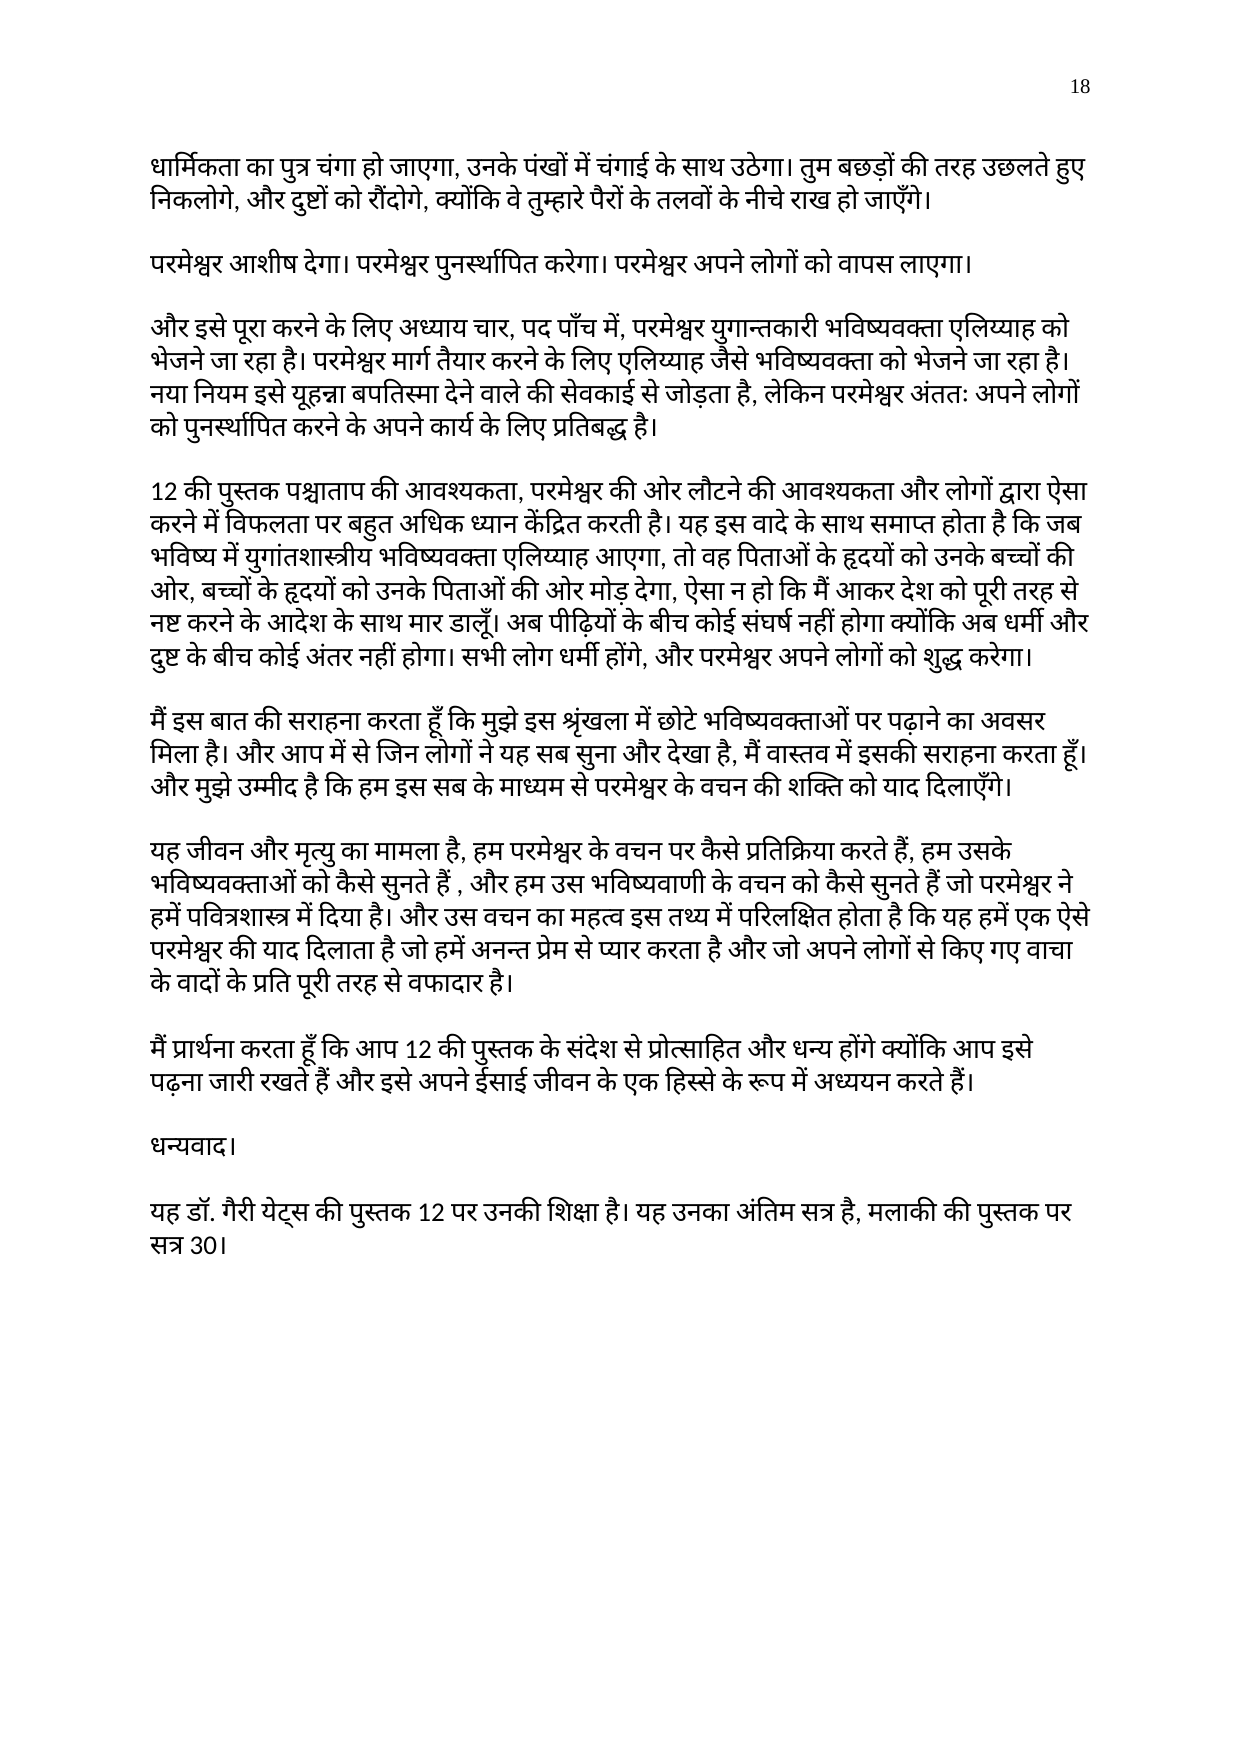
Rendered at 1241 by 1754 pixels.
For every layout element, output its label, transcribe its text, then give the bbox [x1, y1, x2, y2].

text 12 की पुस्तक पश्चाताप की आवश्यकता, परमेश्वर की ओर लौटने की आवश्यकता और लोगों द्वारा ऐसा करने में विफलता पर बहुत अधिक ध्यान केंद्रित करती है। यह इस वादे के साथ समाप्त होता है कि जब भविष्य में युगांतशास्त्रीय भविष्यवक्ता एलिय्याह आएगा, तो वह पिताओं के हृदयों को उनके बच्चों की ओर, बच्चों के हृदयों को उनके पिताओं की ओर मोड़ देगा, ऐसा न हो कि मैं आकर देश को पूरी तरह से नष्ट करने के आदेश के साथ मार डालूँ। अब पीढ़ियों के बीच कोई संघर्ष नहीं होगा क्योंकि अब धर्मी और दुष्ट के बीच कोई अंतर नहीं होगा। सभी लोग धर्मी होंगे, और परमेश्वर अपने लोगों को शुद्ध करेगा। [150, 474, 1090, 673]
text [150, 150, 1090, 216]
text परमेश्वर आशीष देगा। परमेश्वर पुनर्स्थापित करेगा। परमेश्वर अपने लोगों को वापस लाएगा। [150, 247, 1090, 280]
text धन्यवाद। यह डॉ. गैरी येट्स की पुस्तक 12 पर उनकी शिक्षा है। यह उनका अंतिम सत्र है, मलाकी की पुस्तक पर सत्र 30। [150, 1129, 1090, 1286]
text मैं इस बात की सराहना करता हूँ कि मुझे इस श्रृंखला में छोटे भविष्यवक्ताओं पर पढ़ाने का अवसर मिला है। और आप में से जिन लोगों ने यह सब सुना और देखा है, मैं वास्तव में इसकी सराहना करता हूँ। और मुझे उम्मीद है कि हम इस सब के माध्यम से परमेश्वर के वचन की शक्ति को याद दिलाएँगे। [150, 704, 1090, 803]
text और इसे पूरा करने के लिए अध्याय चार, पद पाँच में, परमेश्वर युगान्तकारी भविष्यवक्ता एलिय्याह को भेजने जा रहा है। परमेश्वर मार्ग तैयार करने के लिए एलिय्याह जैसे भविष्यवक्ता को भेजने जा रहा है। नया नियम इसे यूहन्ना बपतिस्मा देने वाले की सेवकाई से जोड़ता है, लेकिन परमेश्वर अंततः अपने लोगों को पुनर्स्थापित करने के अपने कार्य के लिए प्रतिबद्ध है। [150, 311, 1090, 443]
text यह जीवन और मृत्यु का मामला है, हम परमेश्वर के वचन पर कैसे प्रतिक्रिया करते हैं, हम उसके भविष्यवक्ताओं को कैसे सुनते हैं , और हम उस भविष्यवाणी के वचन को कैसे सुनते हैं जो परमेश्वर ने हमें पवित्रशास्त्र में दिया है। और उस वचन का महत्व इस तथ्य में परिलक्षित होता है कि यह हमें एक ऐसे परमेश्वर की याद दिलाता है जो हमें अनन्त प्रेम से प्यार करता है और जो अपने लोगों से किए गए वाचा के वादों के प्रति पूरी तरह से वफादार है। मैं प्रार्थना करता हूँ कि आप 12 की पुस्तक के संदेश से प्रोत्साहित और धन्य होंगे क्योंकि आप इसे पढ़ना जारी रखते हैं और इसे अपने ईसाई जीवन के एक हिस्से के रूप में अध्ययन करते हैं। [150, 834, 1090, 1098]
